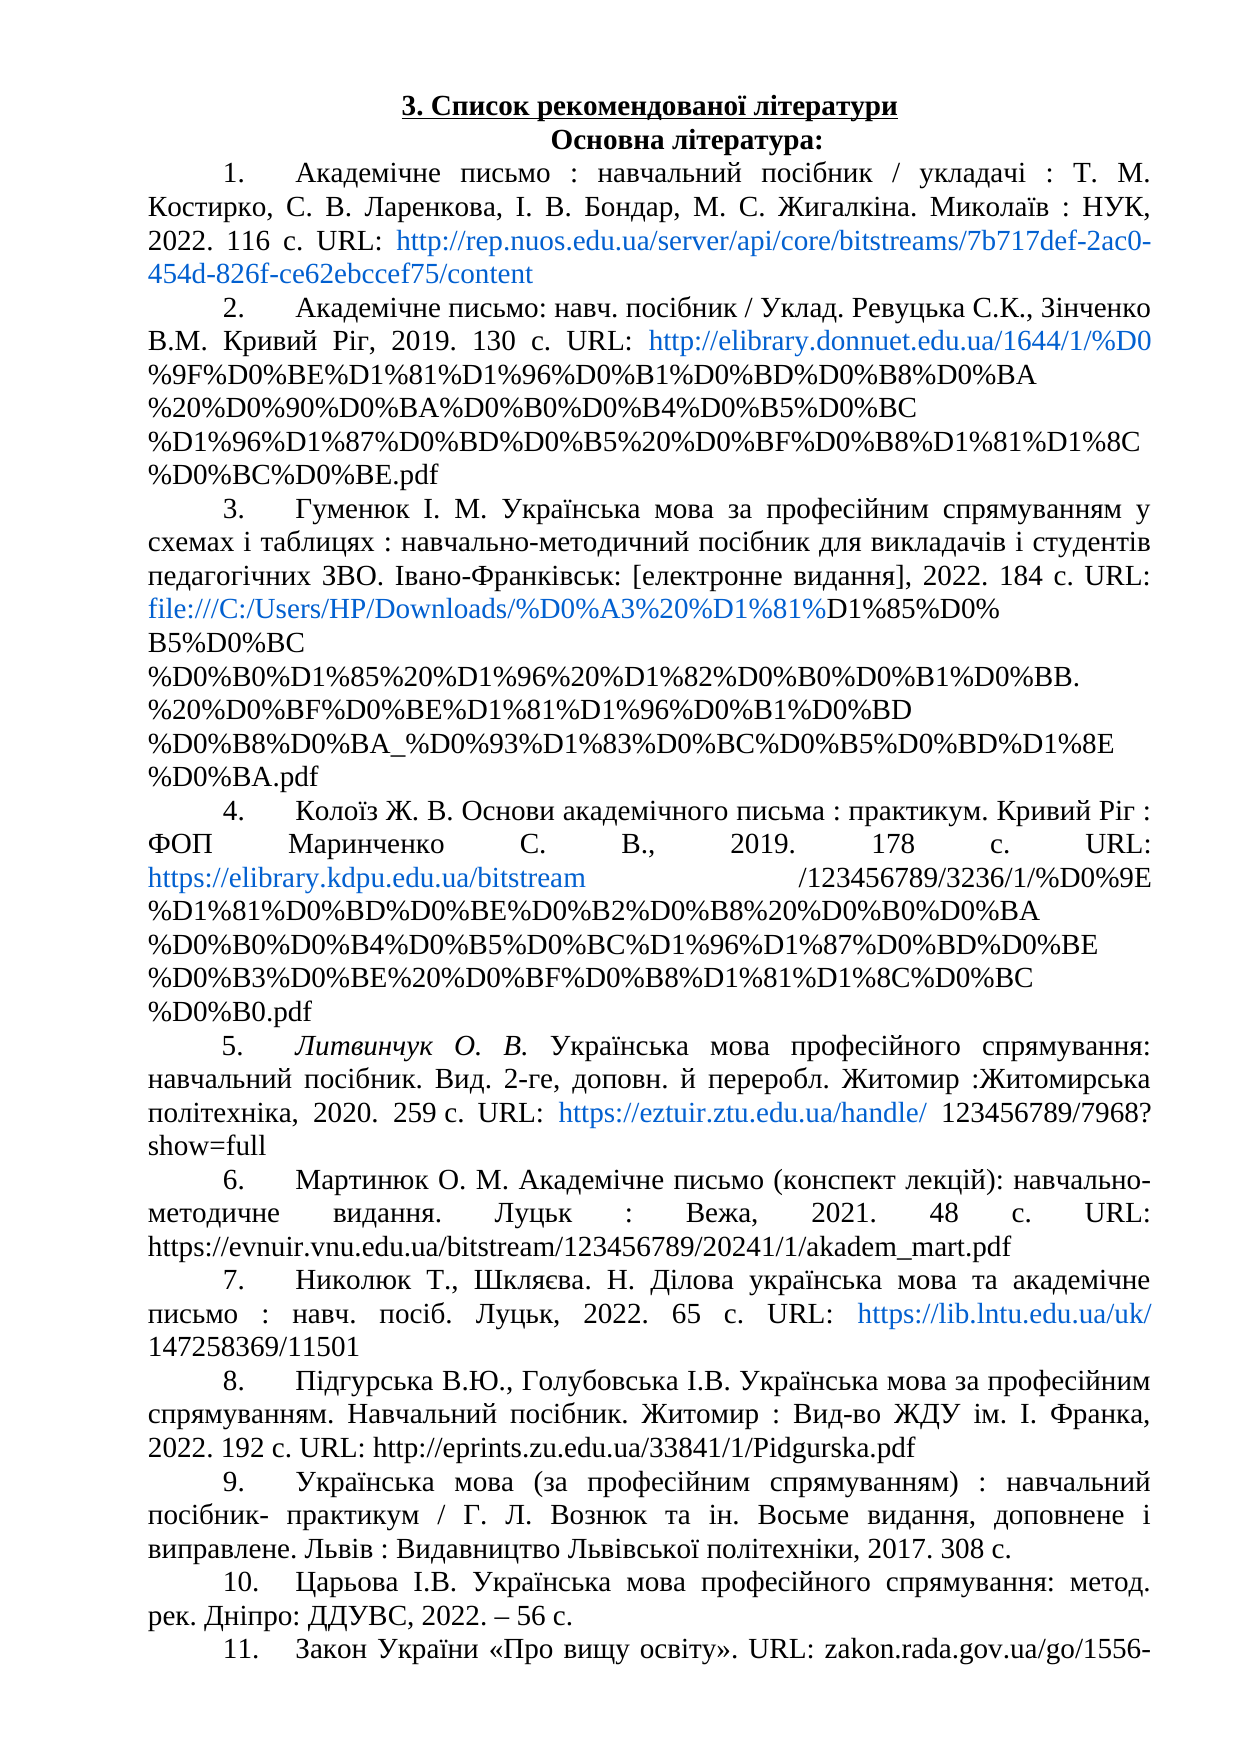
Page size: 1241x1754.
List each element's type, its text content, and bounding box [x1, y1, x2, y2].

list Академічне письмо: навч. посібник / Уклад. Ревуцька С.К., Зінченко В.М. Кривий Ріг, 2019. 130 с. URL: http://elibrary.donnuet.edu.ua/1644/1/%D0 %9F%D0%BE%D1%81%D1%96%D0%B1%D0%BD%D0%B8%D0%BA%20%D0%90%D0%BA%D0%B0%D0%B4%D0%B5%D0%BC%D1%96%D1%87%D0%BD%D0%B5%20%D0%BF%D0%B8%D1%81%D1%8C%D0%BC%D0%BE.pdf [148, 290, 1152, 491]
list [148, 1631, 1152, 1665]
text 3. Список рекомендованої літератури [148, 88, 1152, 122]
list Мартинюк О. М. Академічне письмо (конспект лекцій): навчально-методичне видання. Луцьк : Вежа, 2021. 48 с. URL: https://evnuir.vnu.edu.ua/bitstream/123456789/20241/1/akadem_mart.pdf [148, 1162, 1152, 1262]
text Основна література: [148, 122, 1152, 156]
list Литвинчук О. В. Українська мова професійного спрямування: навчальний посібник. Вид. 2-ге, доповн. й переробл. Житомир :Житомирська політехніка, 2020. 259 с. URL: https://eztuir.ztu.edu.ua/handle/ 123456789/7968?show=full [148, 1028, 1152, 1162]
list Николюк Т., Шкляєва. Н. Ділова українська мова та академічне письмо : навч. посіб. Луцьк, 2022. 65 с. URL: https://lib.lntu.edu.ua/uk/ 147258369/11501 [148, 1262, 1152, 1363]
list Академічне письмо : навчальний посібник / укладачі : Т. М. Костирко, С. В. Ларенкова, І. В. Бондар, М. С. Жигалкіна. Миколаїв : НУК, 2022. 116 с. URL: http://rep.nuos.edu.ua/server/api/core/bitstreams/7b717def-2ac0-454d-826f-ce62ebccef75/content [148, 156, 1152, 290]
list Царьова І.В. Українська мова профeсійного спрямування: мeтод. рeк. Дніпро: ДДУВС, 2022. – 56 с. [148, 1564, 1152, 1631]
list Гуменюк І. М. Українська мова за професійним спрямуванням у схемах і таблицях : навчально-методичний посібник для викладачів і студентів педагогічних ЗВО. Івано-Франківськ: [електронне видання], 2022. 184 с. URL: file:///C:/Users/HP/Downloads/%D0%A3%20%D1%81%D1%85%D0% B5%D0%BC%D0%B0%D1%85%20%D1%96%20%D1%82%D0%B0%D0%B1%D0%BB.%20%D0%BF%D0%BE%D1%81%D1%96%D0%B1%D0%BD%D0%B8%D0%BA_%D0%93%D1%83%D0%BC%D0%B5%D0%BD%D1%8E%D0%BA.pdf [148, 491, 1152, 793]
list Українська мова (за професійним спрямуванням) : навчальний посібник- практикум / Г. Л. Вознюк та ін. Восьме видання, доповнене і виправлене. Львів : Видавництво Львівської політехніки, 2017. 308 с. [148, 1464, 1152, 1564]
list Колоїз Ж. В. Основи академічного письма : практикум. Кривий Ріг : ФОП Маринченко С. В., 2019. 178 с. URL: https://elibrary.kdpu.edu.ua/bitstream /123456789/3236/1/%D0%9E%D1%81%D0%BD%D0%BE%D0%B2%D0%B8%20%D0%B0%D0%BA%D0%B0%D0%B4%D0%B5%D0%BC%D1%96%D1%87%D0%BD%D0%BE%D0%B3%D0%BE%20%D0%BF%D0%B8%D1%81%D1%8C%D0%BC%D0%B0.pdf [148, 793, 1152, 1028]
list Підгурська В.Ю., Голубовська І.В. Українська мова за професійним спрямуванням. Навчальний посібник. Житомир : Вид-во ЖДУ ім. І. Франка, 2022. 192 с. URL: http://eprints.zu.edu.ua/33841/1/Pidgurska.pdf [148, 1363, 1152, 1464]
